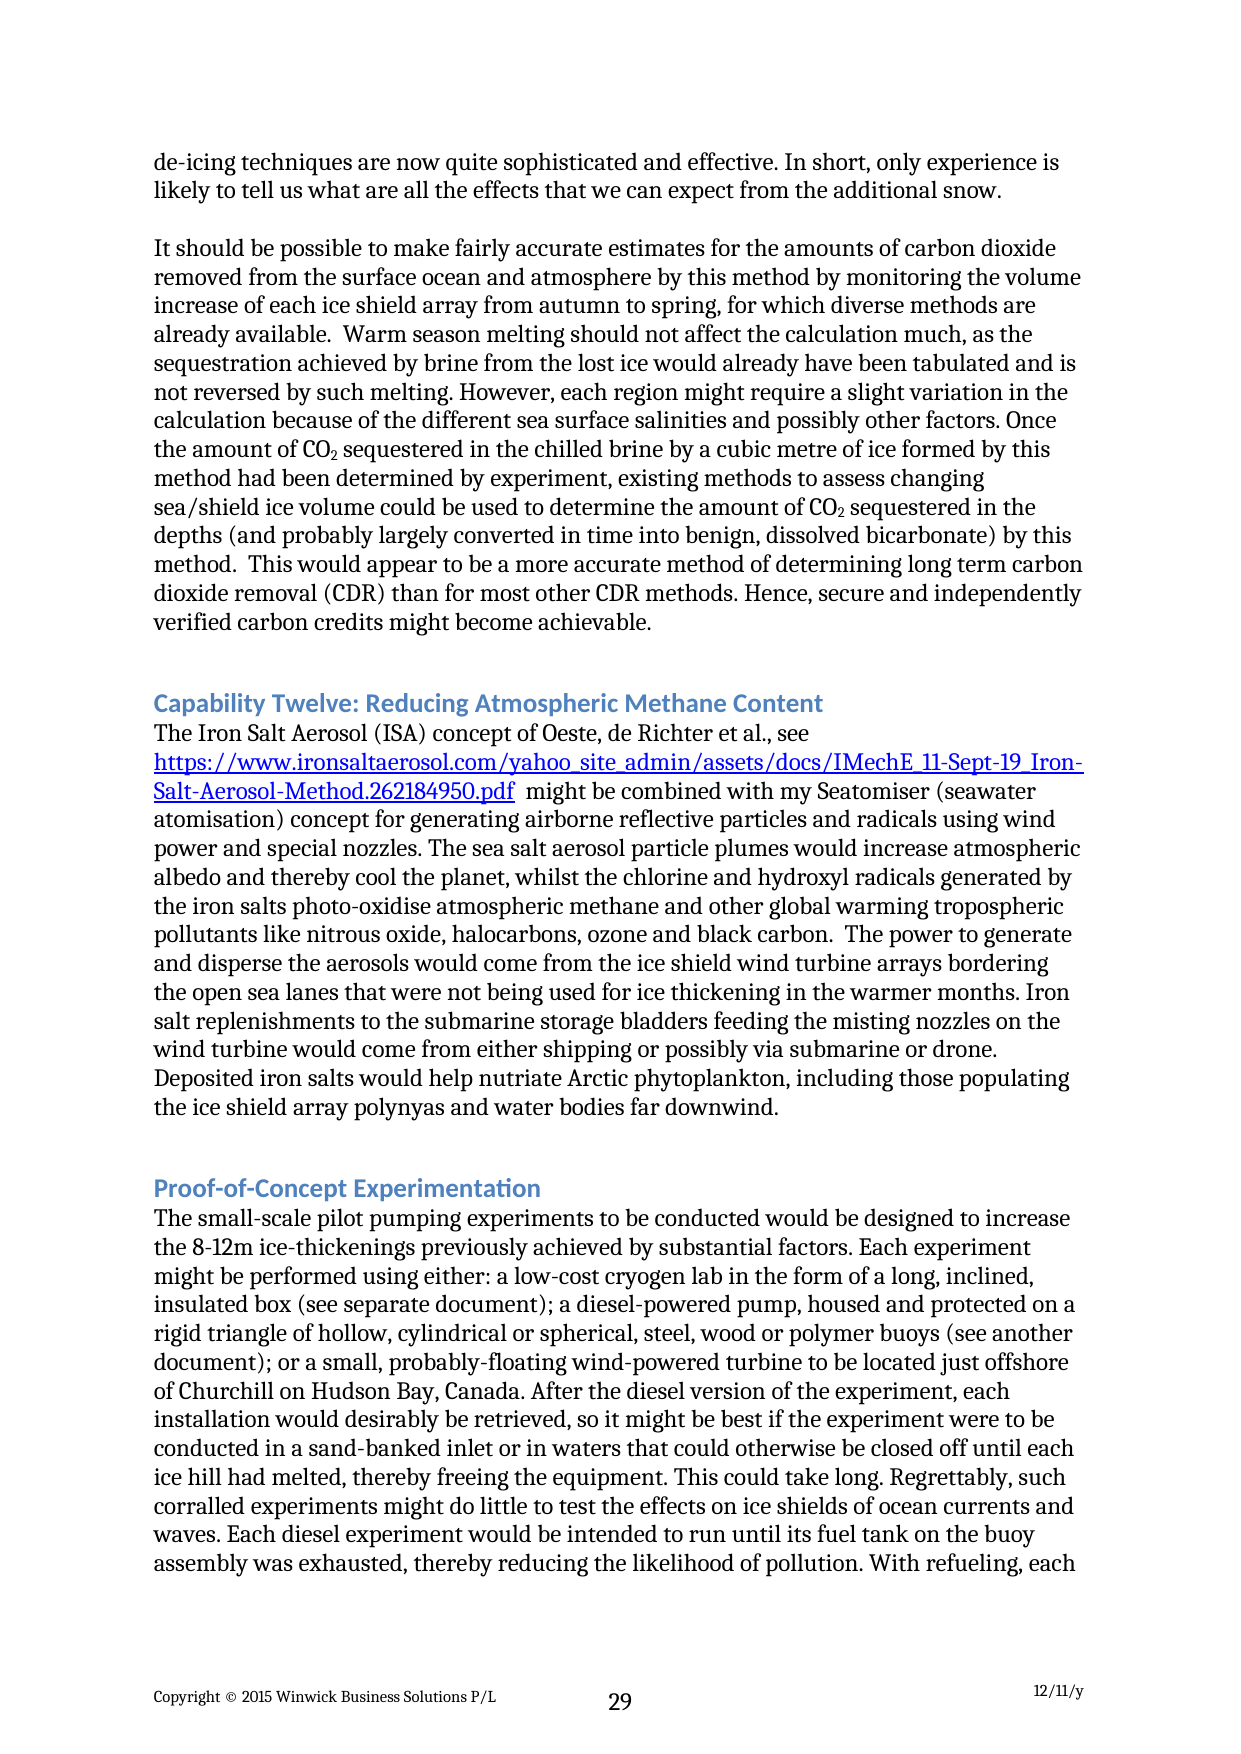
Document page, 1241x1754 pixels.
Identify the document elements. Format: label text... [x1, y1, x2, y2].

subtitle Capability Twelve: Reducing Atmospheric Methane Content [153, 686, 1087, 719]
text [153, 1204, 1087, 1578]
subtitle Proof-of-Concept Experimentation [153, 1171, 1087, 1204]
text It should be possible to make fairly accurate estimates for the amounts of carbon dioxide removed from the surface ocean and atmosphere by this method by monitoring the volume increase of each ice shield array from autumn to spring, for which diverse methods are already available. Warm season melting should not affect the calculation much, as the sequestration achieved by brine from the lost ice would already have been tabulated and is not reversed by such melting. However, each region might require a slight variation in the calculation because of the different sea surface salinities and possibly other factors. Once the amount of CO2 sequestered in the chilled brine by a cubic metre of ice formed by this method had been determined by experiment, existing methods to assess changing sea/shield ice volume could be used to determine the amount of CO2 sequestered in the depths (and probably largely converted in time into benign, dissolved bicarbonate) by this method. This would appear to be a more accurate method of determining long term carbon dioxide removal (CDR) than for most other CDR methods. Hence, secure and independently verified carbon credits might become achievable. [153, 234, 1087, 636]
text The Iron Salt Aerosol (ISA) concept of Oeste, de Richter et al., see https://www.ironsaltaerosol.com/yahoo_site_admin/assets/docs/IMechE_11-Sept-19_Iron-Salt-Aerosol-Method.262184950.pdf might be combined with my Seatomiser (seawater atomisation) concept for generating airborne reflective particles and radicals using wind power and special nozzles. The sea salt aerosol particle plumes would increase atmospheric albedo and thereby cool the planet, whilst the chlorine and hydroxyl radicals generated by the iron salts photo-oxidise atmospheric methane and other global warming tropospheric pollutants like nitrous oxide, halocarbons, ozone and black carbon. The power to generate and disperse the aerosols would come from the ice shield wind turbine arrays bordering the open sea lanes that were not being used for ice thickening in the warmer months. Iron salt replenishments to the submarine storage bladders feeding the misting nozzles on the wind turbine would come from either shipping or possibly via submarine or drone. Deposited iron salts would help nutriate Arctic phytoplankton, including those populating the ice shield array polynyas and water bodies far downwind. [153, 719, 1087, 1122]
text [153, 148, 1087, 205]
